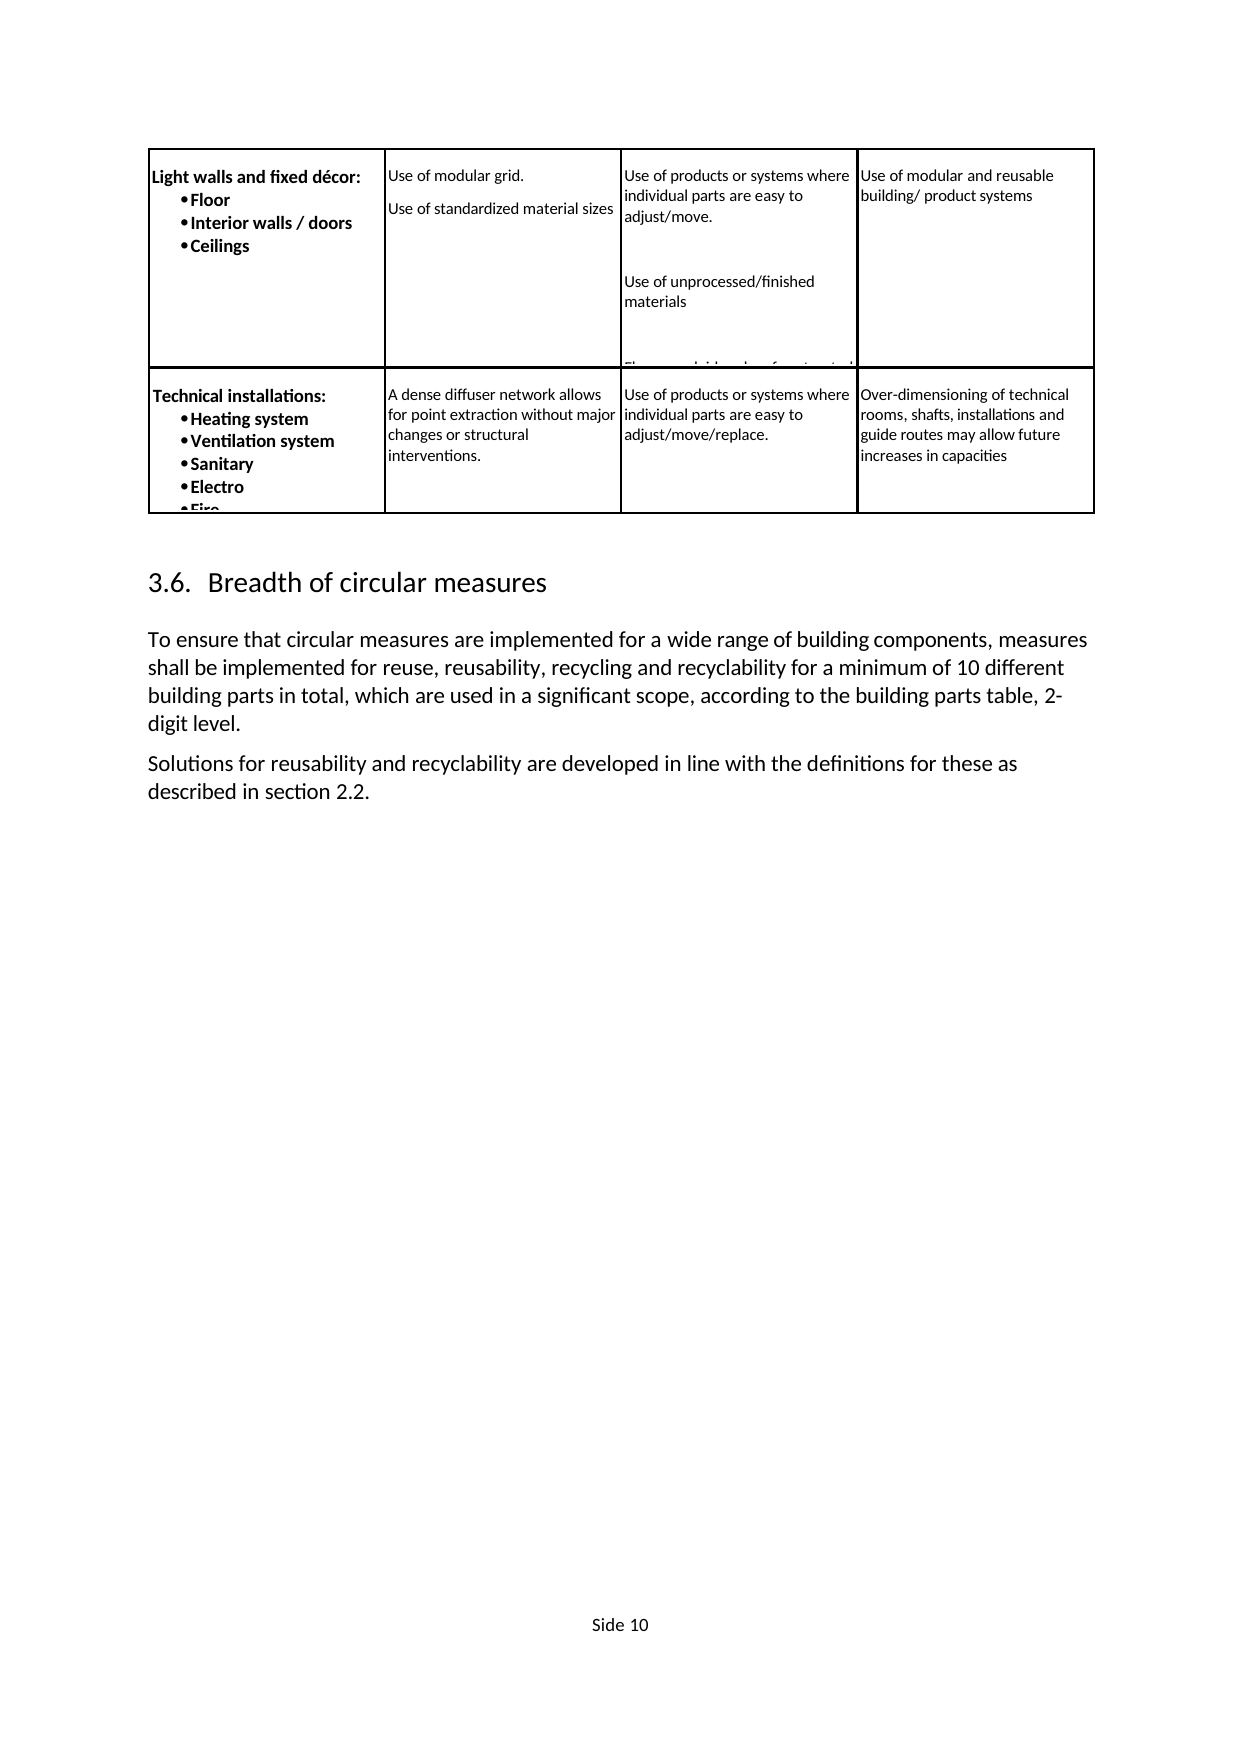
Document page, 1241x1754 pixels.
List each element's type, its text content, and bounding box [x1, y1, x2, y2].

text To ensure that circular measures are implemented for a wide range of building components, measures shall be implemented for reuse, reusability, recycling and recyclability for a minimum of 10 different building parts in total, which are used in a significant scope, according to the building parts table, 2-digit level. [148, 625, 1092, 737]
text Solutions for reusability and recyclability are developed in line with the definitions for these as described in section 2.2. [148, 749, 1092, 806]
table_cell Light walls and fixed décor: Floor Interior walls / doors Ceilings [150, 150, 384, 366]
table_cell Over-dimensioning of technical rooms, shafts, installations and guide routes may allow future increases in capacities [859, 369, 1093, 512]
table_cell Technical installations: Heating system Ventilation system Sanitary Electro Fire [150, 369, 384, 512]
subtitle Breadth of circular measures [148, 564, 1092, 600]
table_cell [859, 150, 1093, 366]
table_cell Use of products or systems where individual parts are easy to adjust/move/replace. [622, 369, 856, 512]
table_cell A dense diffuser network allows for point extraction without major changes or structural interventions. [386, 369, 620, 512]
table_cell Use of modular grid. Use of standardized material sizes [386, 150, 620, 366]
table_cell Use of products or systems where individual parts are easy to adjust/move. Use of unprocessed/finished materials Floors are laid and surface treated before interior walls are put up. [622, 150, 856, 366]
